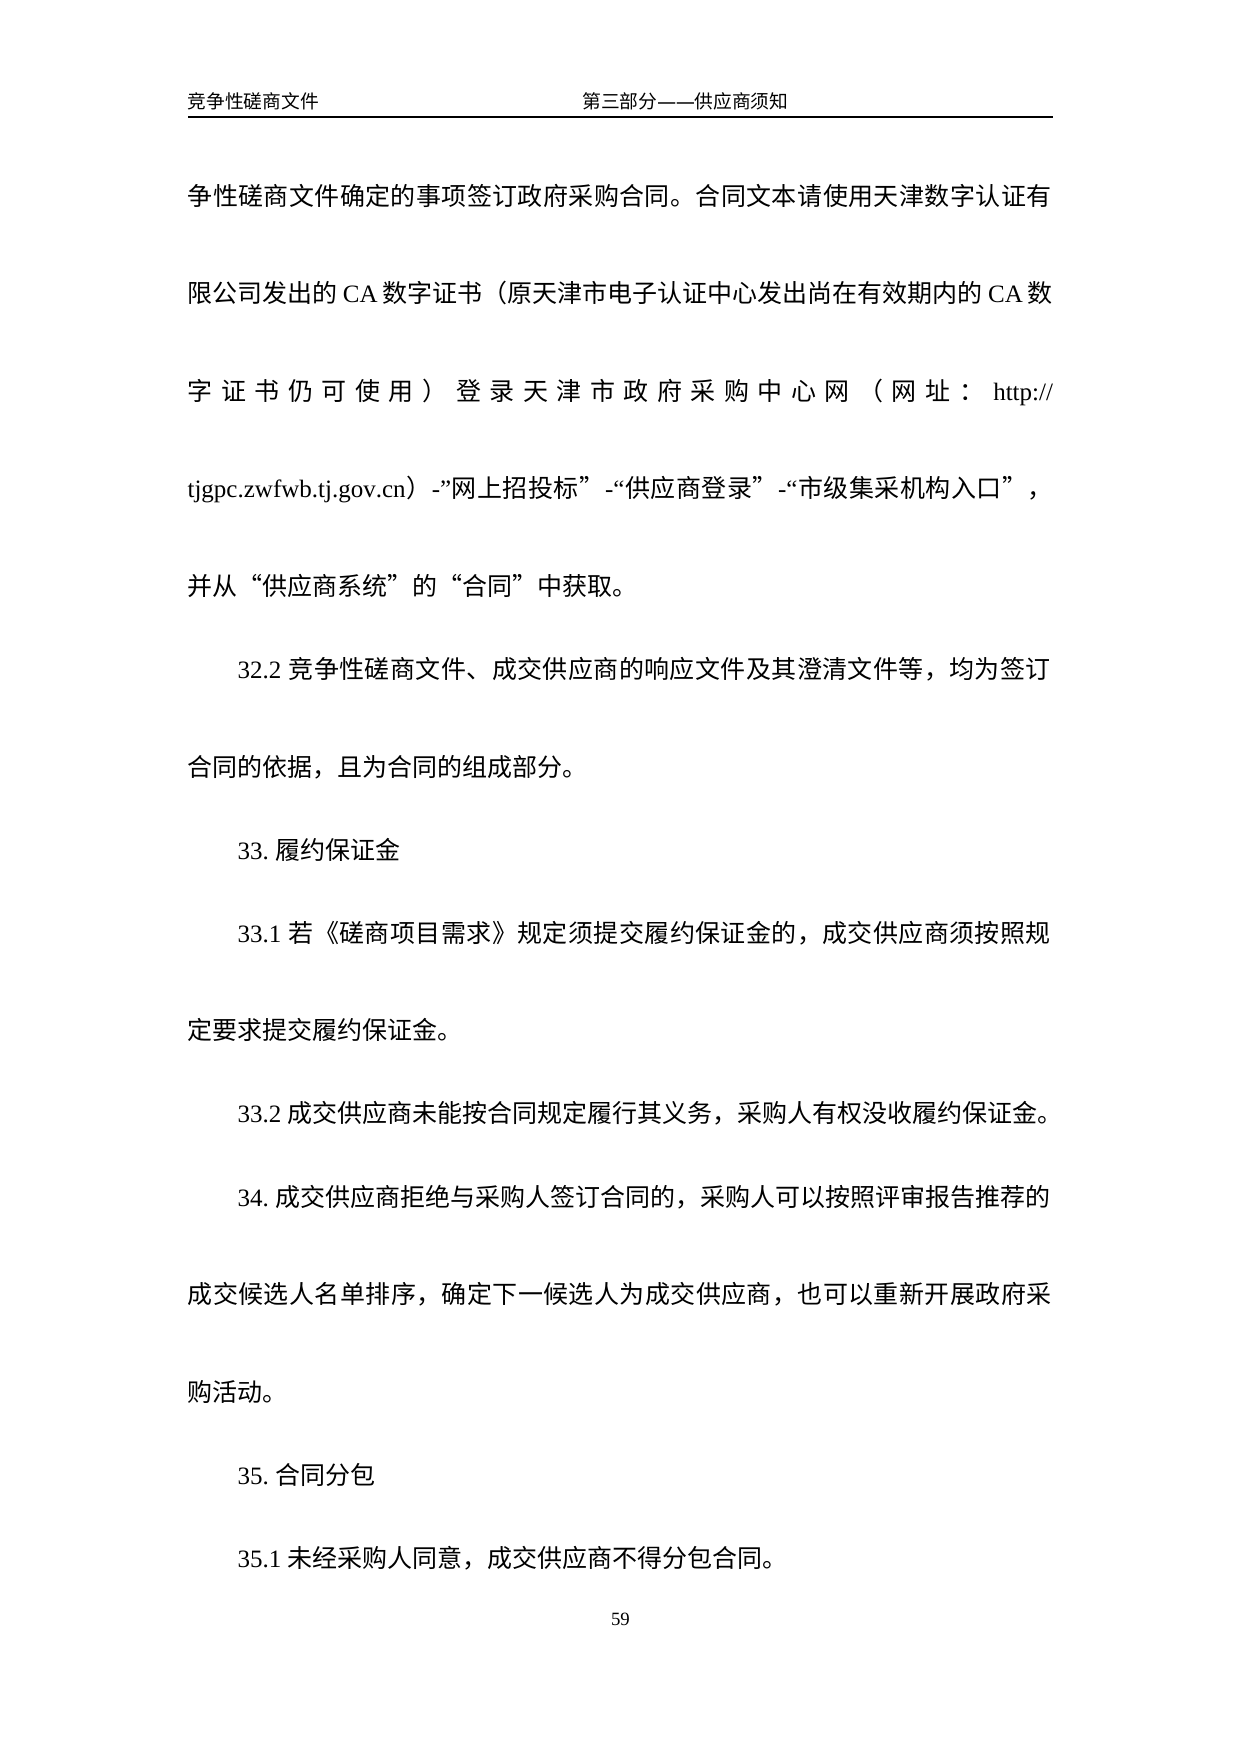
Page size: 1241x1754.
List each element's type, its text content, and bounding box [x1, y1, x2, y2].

text 33.2 成交供应商未能按合同规定履行其义务，采购人有权没收履约保证金。 [187, 1079, 1053, 1144]
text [187, 162, 1053, 617]
text 35. 合同分包 [187, 1441, 1053, 1506]
text 33.1 若《磋商项目需求》规定须提交履约保证金的，成交供应商须按照规定要求提交履约保证金。 [187, 899, 1053, 1061]
text 35.1 未经采购人同意，成交供应商不得分包合同。 [187, 1524, 1053, 1589]
text 33. 履约保证金 [187, 816, 1053, 881]
text 34. 成交供应商拒绝与采购人签订合同的，采购人可以按照评审报告推荐的成交候选人名单排序，确定下一候选人为成交供应商，也可以重新开展政府采购活动。 [187, 1163, 1053, 1423]
text 32.2 竞争性磋商文件、成交供应商的响应文件及其澄清文件等，均为签订合同的依据，且为合同的组成部分。 [187, 635, 1053, 798]
